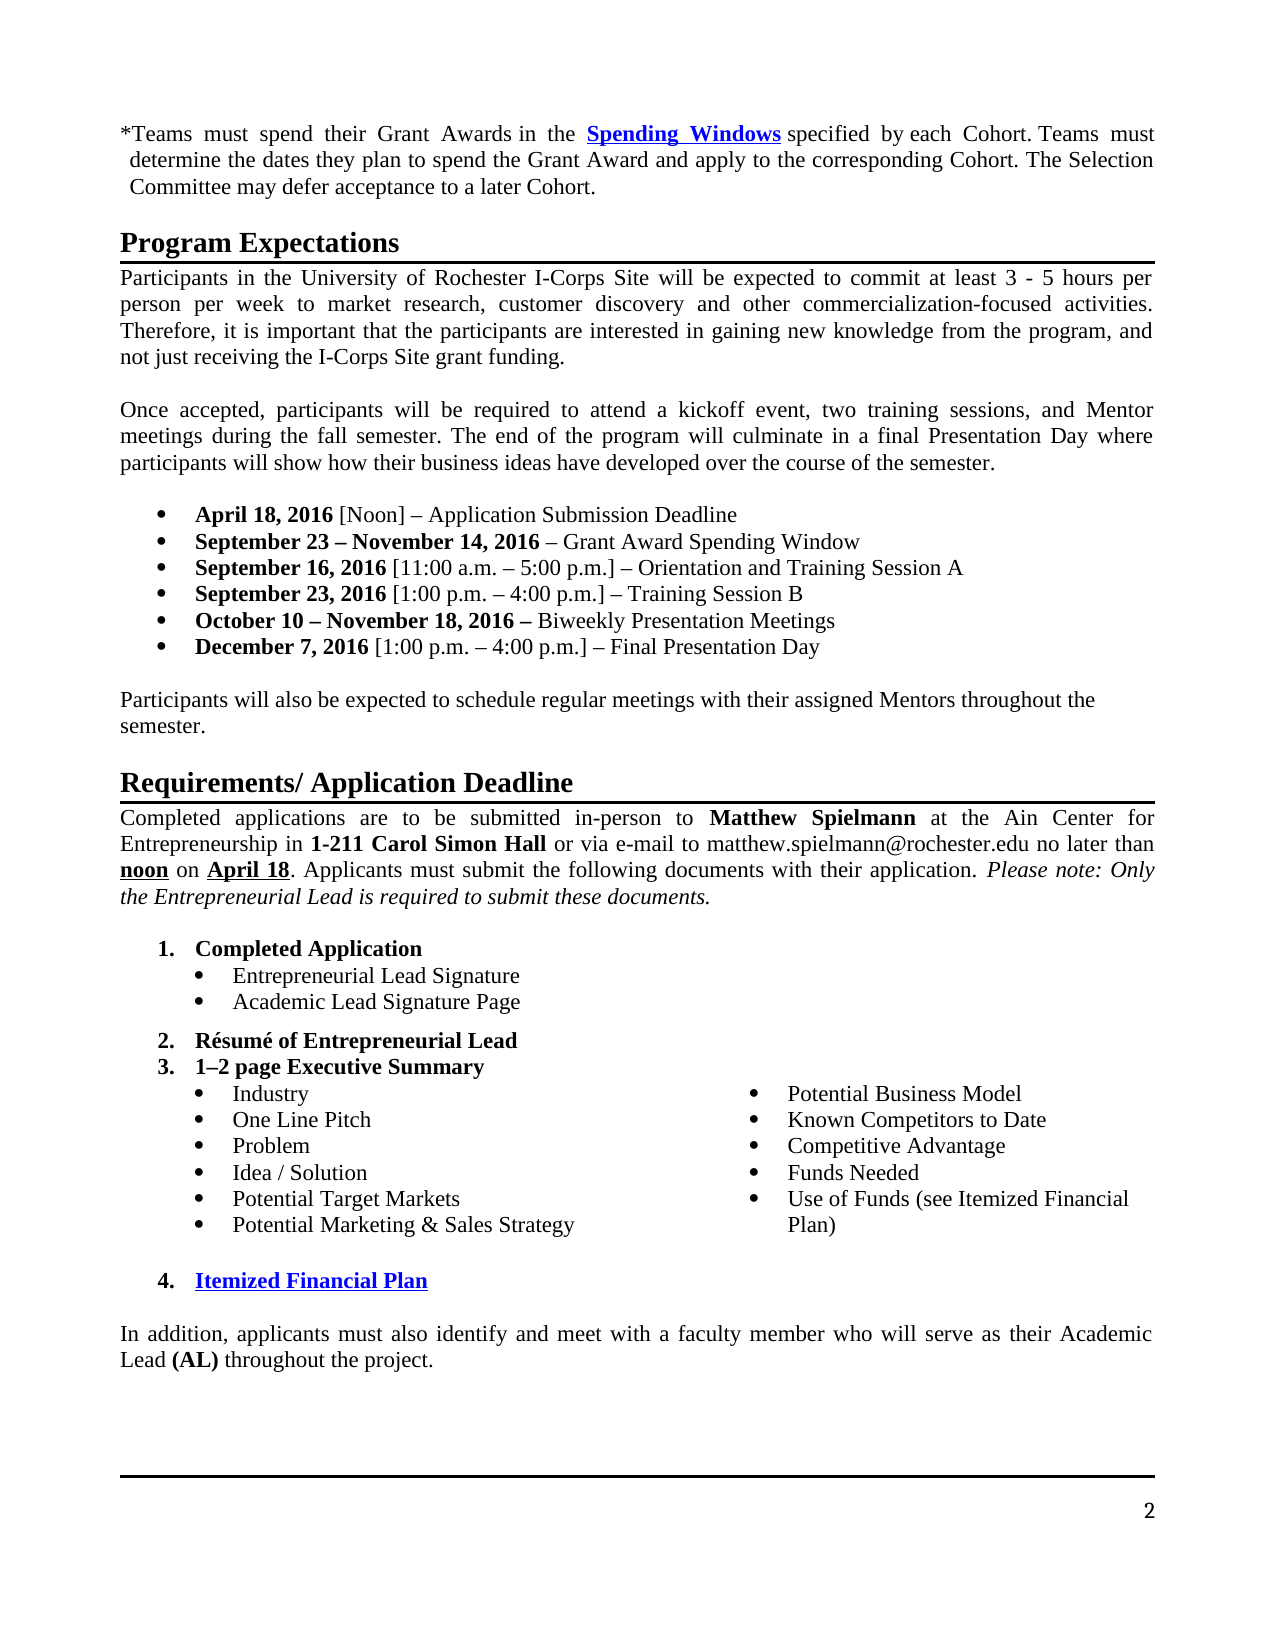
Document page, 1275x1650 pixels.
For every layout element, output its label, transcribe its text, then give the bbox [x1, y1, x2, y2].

list Academic Lead Signature Page [195, 988, 1155, 1014]
list Known Competitors to Date [750, 1106, 1155, 1132]
list Industry [195, 1080, 600, 1106]
text Requirements/ Application Deadline [120, 765, 1155, 801]
list Use of Funds (see Itemized Financial Plan) [750, 1185, 1155, 1238]
text Participants in the University of Rochester I-Corps Site will be expected to commit at least 3 - 5 hours per person per week to market research, customer discovery and other commercialization-focused activities. Therefore, it is important that the participants are interested in gaining new knowledge from the program, and not just receiving the I-Corps Site grant funding. [120, 264, 1155, 369]
list 1–2 page Executive Summary [157, 1053, 1155, 1080]
list September 23 – November 14, 2016 – Grant Award Spending Window [157, 528, 1155, 554]
list One Line Pitch [195, 1106, 600, 1132]
text Completed applications are to be submitted in-person to Matthew Spielmann at the Ain Center for Entrepreneurship in 1-211 Carol Simon Hall or via e-mail to matthew.spielmann@rochester.edu no later than noon on April 18. Applicants must submit the following documents with their application. Please note: Only the Entrepreneurial Lead is required to submit these documents. [120, 804, 1155, 909]
list Résumé of Entrepreneurial Lead [157, 1027, 1155, 1053]
list September 23, 2016 [1:00 p.m. – 4:00 p.m.] – Training Session B [157, 580, 1155, 607]
list September 16, 2016 [11:00 a.m. – 5:00 p.m.] – Orientation and Training Session A [157, 554, 1155, 580]
list December 7, 2016 [1:00 p.m. – 4:00 p.m.] – Final Presentation Day [157, 633, 1155, 659]
text Participants will also be expected to schedule regular meetings with their assigned Mentors throughout the semester. [120, 686, 1155, 738]
list Itemized Financial Plan [157, 1267, 1155, 1293]
list October 10 – November 18, 2016 – Biweekly Presentation Meetings [157, 607, 1155, 633]
list Potential Business Model [750, 1080, 1155, 1106]
text In addition, applicants must also identify and meet with a faculty member who will serve as their Academic Lead (AL) throughout the project. [120, 1320, 1155, 1372]
text Program Expectations [120, 225, 1155, 261]
list Entrepreneurial Lead Signature [195, 962, 1155, 988]
list Idea / Solution [195, 1159, 600, 1185]
list Potential Marketing & Sales Strategy [195, 1211, 600, 1238]
list April 18, 2016 [Noon] – Application Submission Deadline [157, 501, 1155, 528]
text *Teams must spend their Grant Awards in the Spending Windows specified by each Cohort. Teams must determine the dates they plan to spend the Grant Award and apply to the corresponding Cohort. The Selection Committee may defer acceptance to a later Cohort. [120, 120, 1155, 199]
text Once accepted, participants will be required to attend a kickoff event, two training sessions, and Mentor meetings during the fall semester. The end of the program will culminate in a final Presentation Day where participants will show how their business ideas have developed over the course of the semester. [120, 396, 1155, 475]
list Completed Application [157, 935, 1155, 962]
list Problem [195, 1132, 600, 1159]
list Funds Needed [750, 1159, 1155, 1185]
list Potential Target Markets [195, 1185, 600, 1211]
list Competitive Advantage [750, 1132, 1155, 1159]
